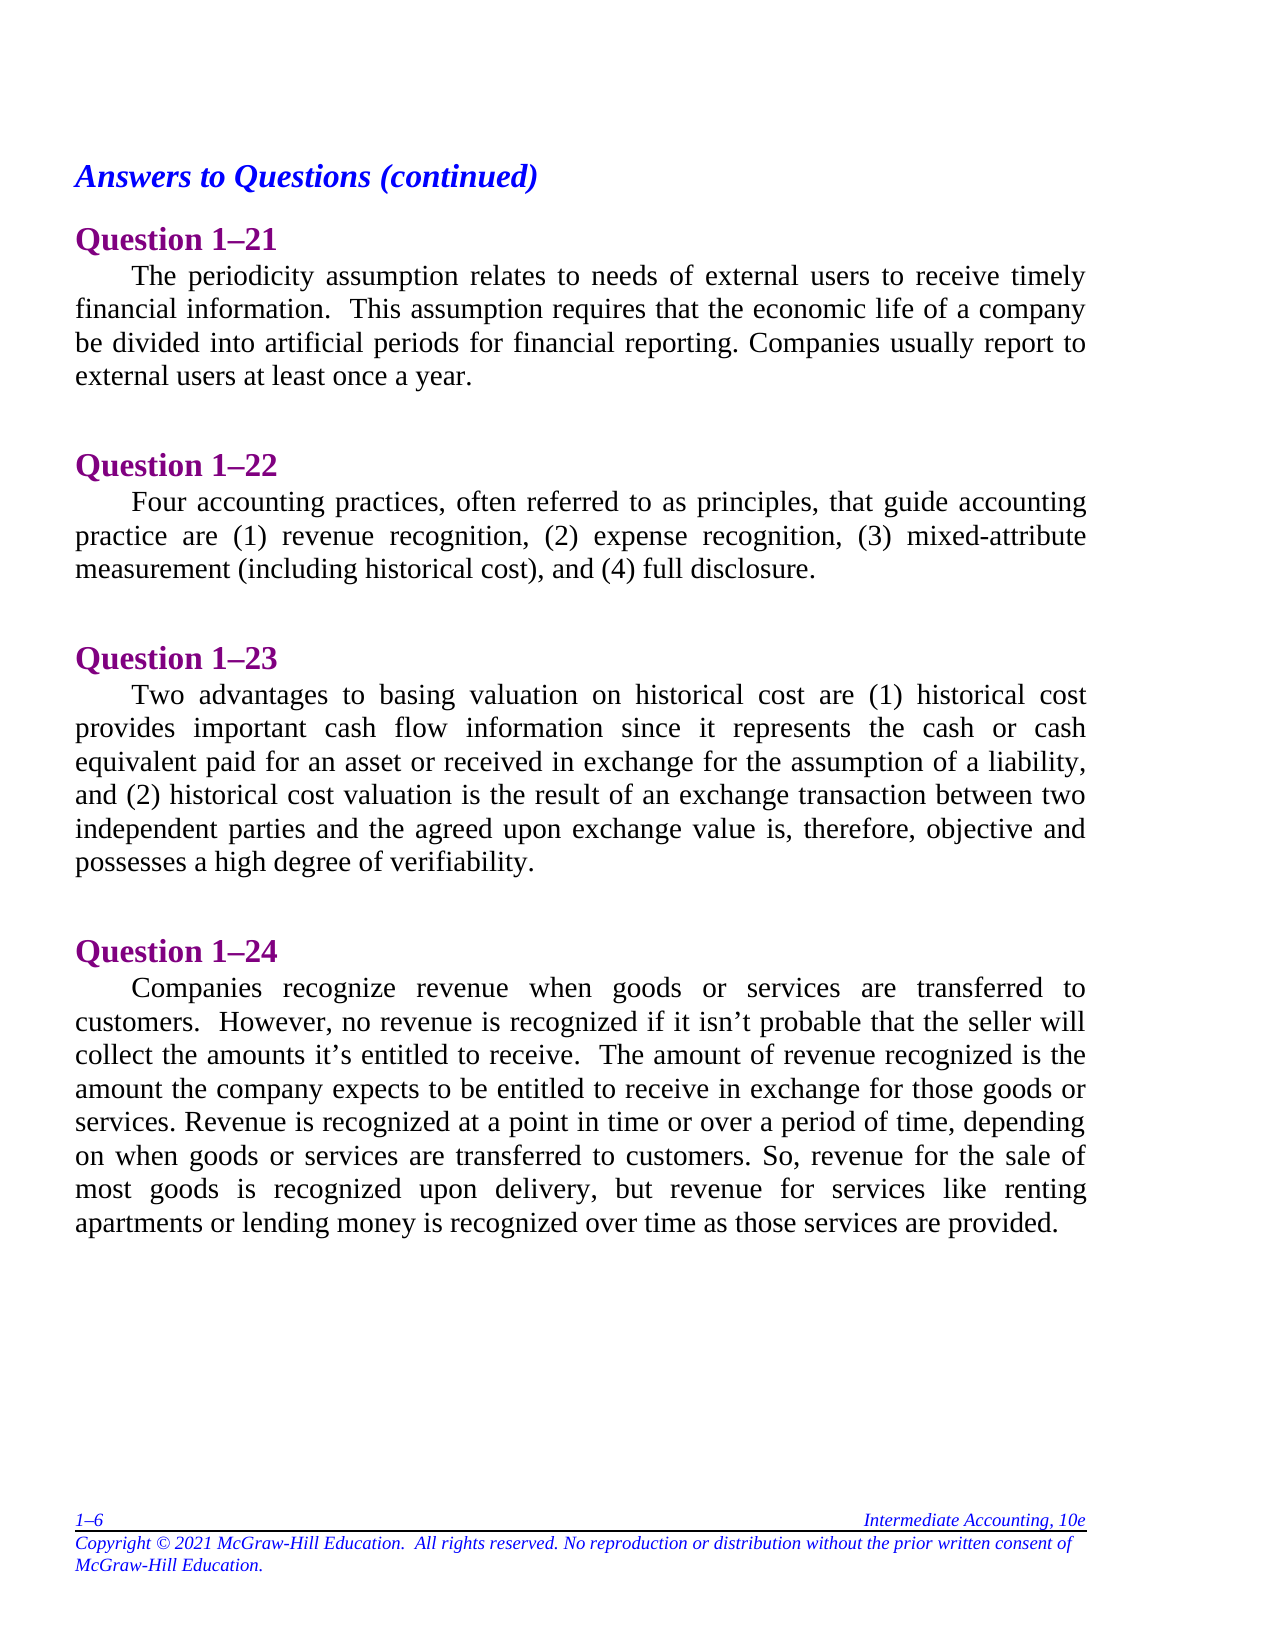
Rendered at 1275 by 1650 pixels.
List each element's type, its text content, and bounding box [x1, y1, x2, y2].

text Question 1–22 [75, 446, 1087, 484]
text Question 1–24 [75, 932, 1087, 970]
text Companies recognize revenue when goods or services are transferred to customers. However, no revenue is recognized if it isn’t probable that the seller will collect the amounts it’s entitled to receive. The amount of revenue recognized is the amount the company expects to be entitled to receive in exchange for those goods or services. Revenue is recognized at a point in time or over a period of time, depending on when goods or services are transferred to customers. So, revenue for the sale of most goods is recognized upon delivery, but revenue for services like renting apartments or lending money is recognized over time as those services are provided. [75, 970, 1087, 1238]
text Question 1–21 [75, 219, 1087, 258]
text Answers to Questions (continued) [75, 156, 1087, 194]
text Two advantages to basing valuation on historical cost are (1) historical cost provides important cash flow information since it represents the cash or cash equivalent paid for an asset or received in exchange for the assumption of a liability, and (2) historical cost valuation is the result of an exchange transaction between two independent parties and the agreed upon exchange value is, therefore, objective and possesses a high degree of verifiability. [75, 677, 1087, 878]
text Four accounting practices, often referred to as principles, that guide accounting practice are (1) revenue recognition, (2) expense recognition, (3) mixed-attribute measurement (including historical cost), and (4) full disclosure. [75, 484, 1087, 585]
text The periodicity assumption relates to needs of external users to receive timely financial information. This assumption requires that the economic life of a company be divided into artificial periods for financial reporting. Companies usually report to external users at least once a year. [75, 258, 1087, 392]
text Question 1–23 [75, 638, 1087, 677]
